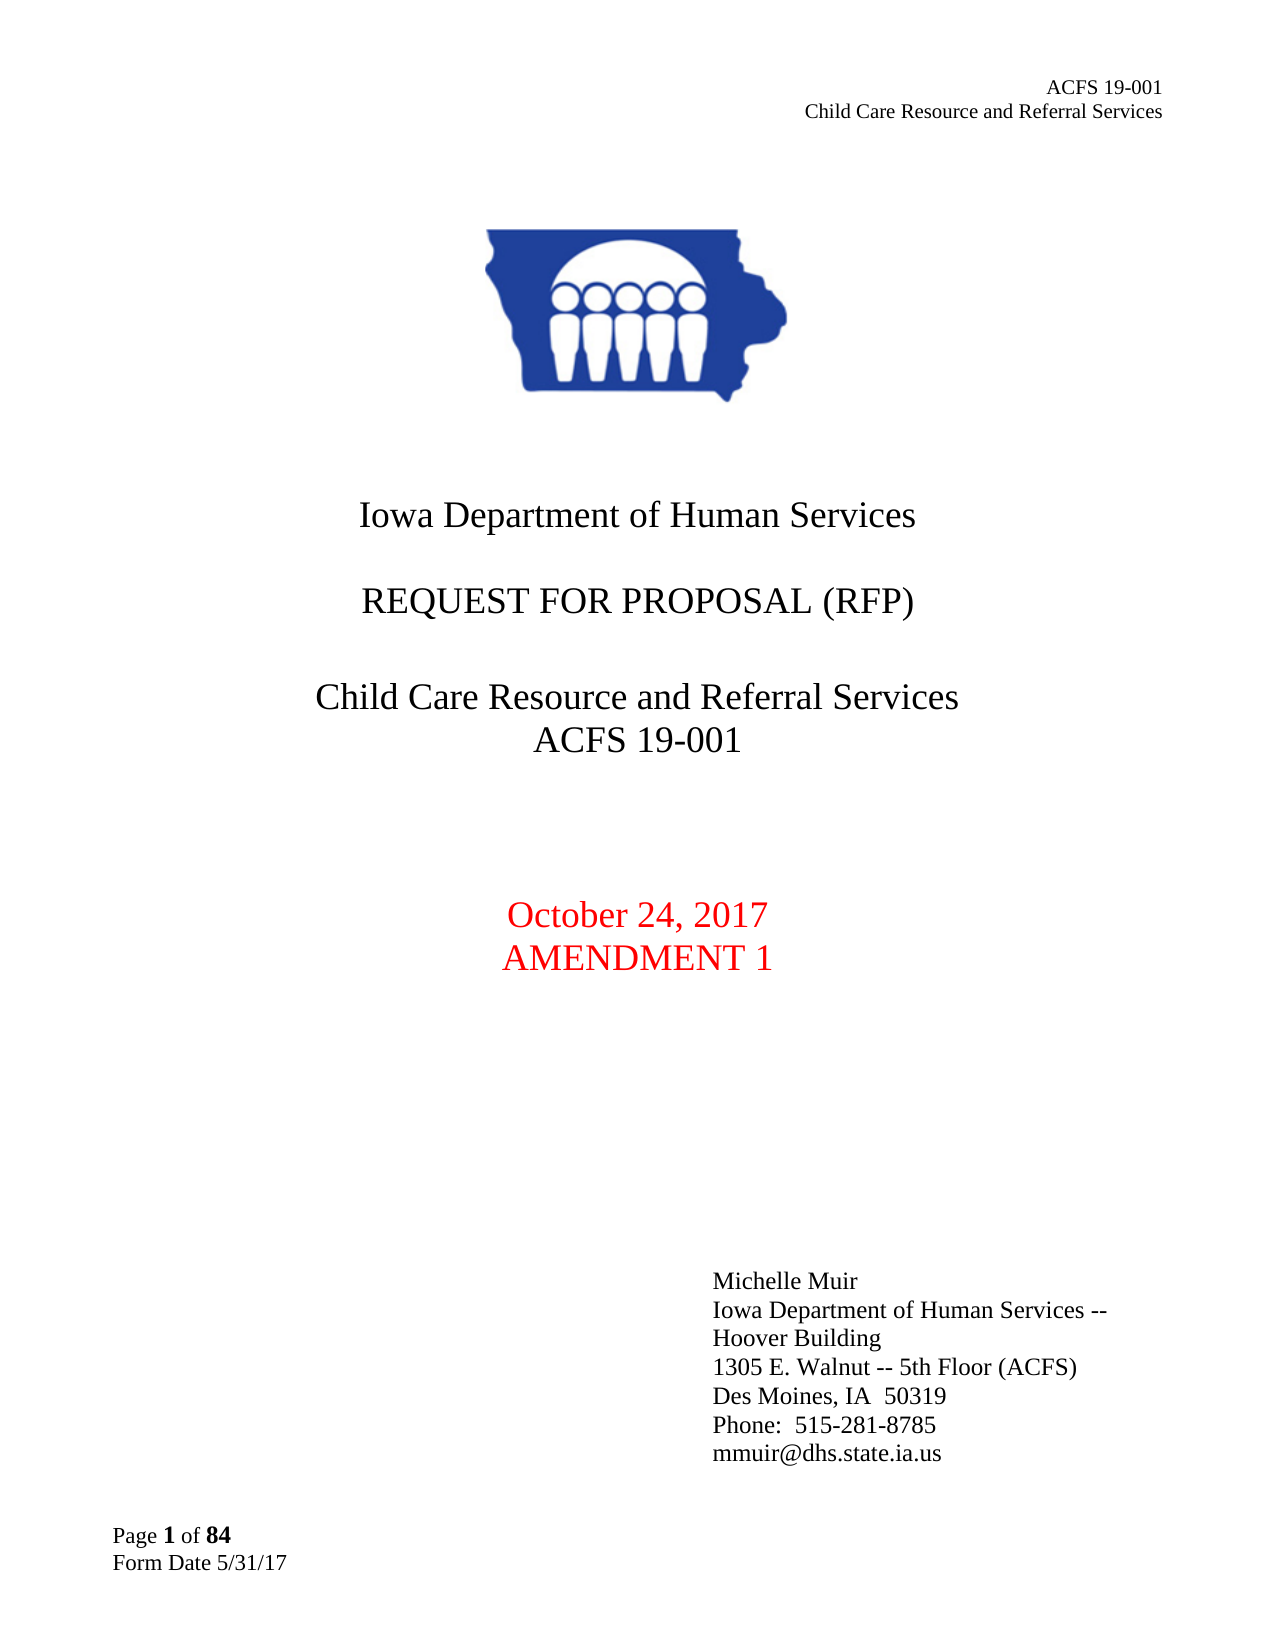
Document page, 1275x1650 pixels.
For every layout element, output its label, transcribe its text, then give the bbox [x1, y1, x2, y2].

text October 24, 2017 [112, 892, 1162, 935]
text AMENDMENT 1 [112, 935, 1162, 978]
picture [485, 229, 790, 406]
text Iowa Department of Human Services [112, 492, 1162, 535]
text Phone: 515-281-8785 [712, 1410, 1162, 1438]
text Michelle Muir [712, 1266, 1162, 1295]
text mmuir@dhs.state.ia.us [712, 1438, 1162, 1467]
text Iowa Department of Human Services -- Hoover Building 1305 E. Walnut -- 5th Floor (ACFS) Des Moines, IA 50319 [712, 1295, 1162, 1410]
text REQUEST FOR PROPOSAL (RFP) [112, 578, 1162, 622]
text ACFS 19-001 [112, 717, 1162, 761]
text Child Care Resource and Referral Services [112, 674, 1162, 717]
